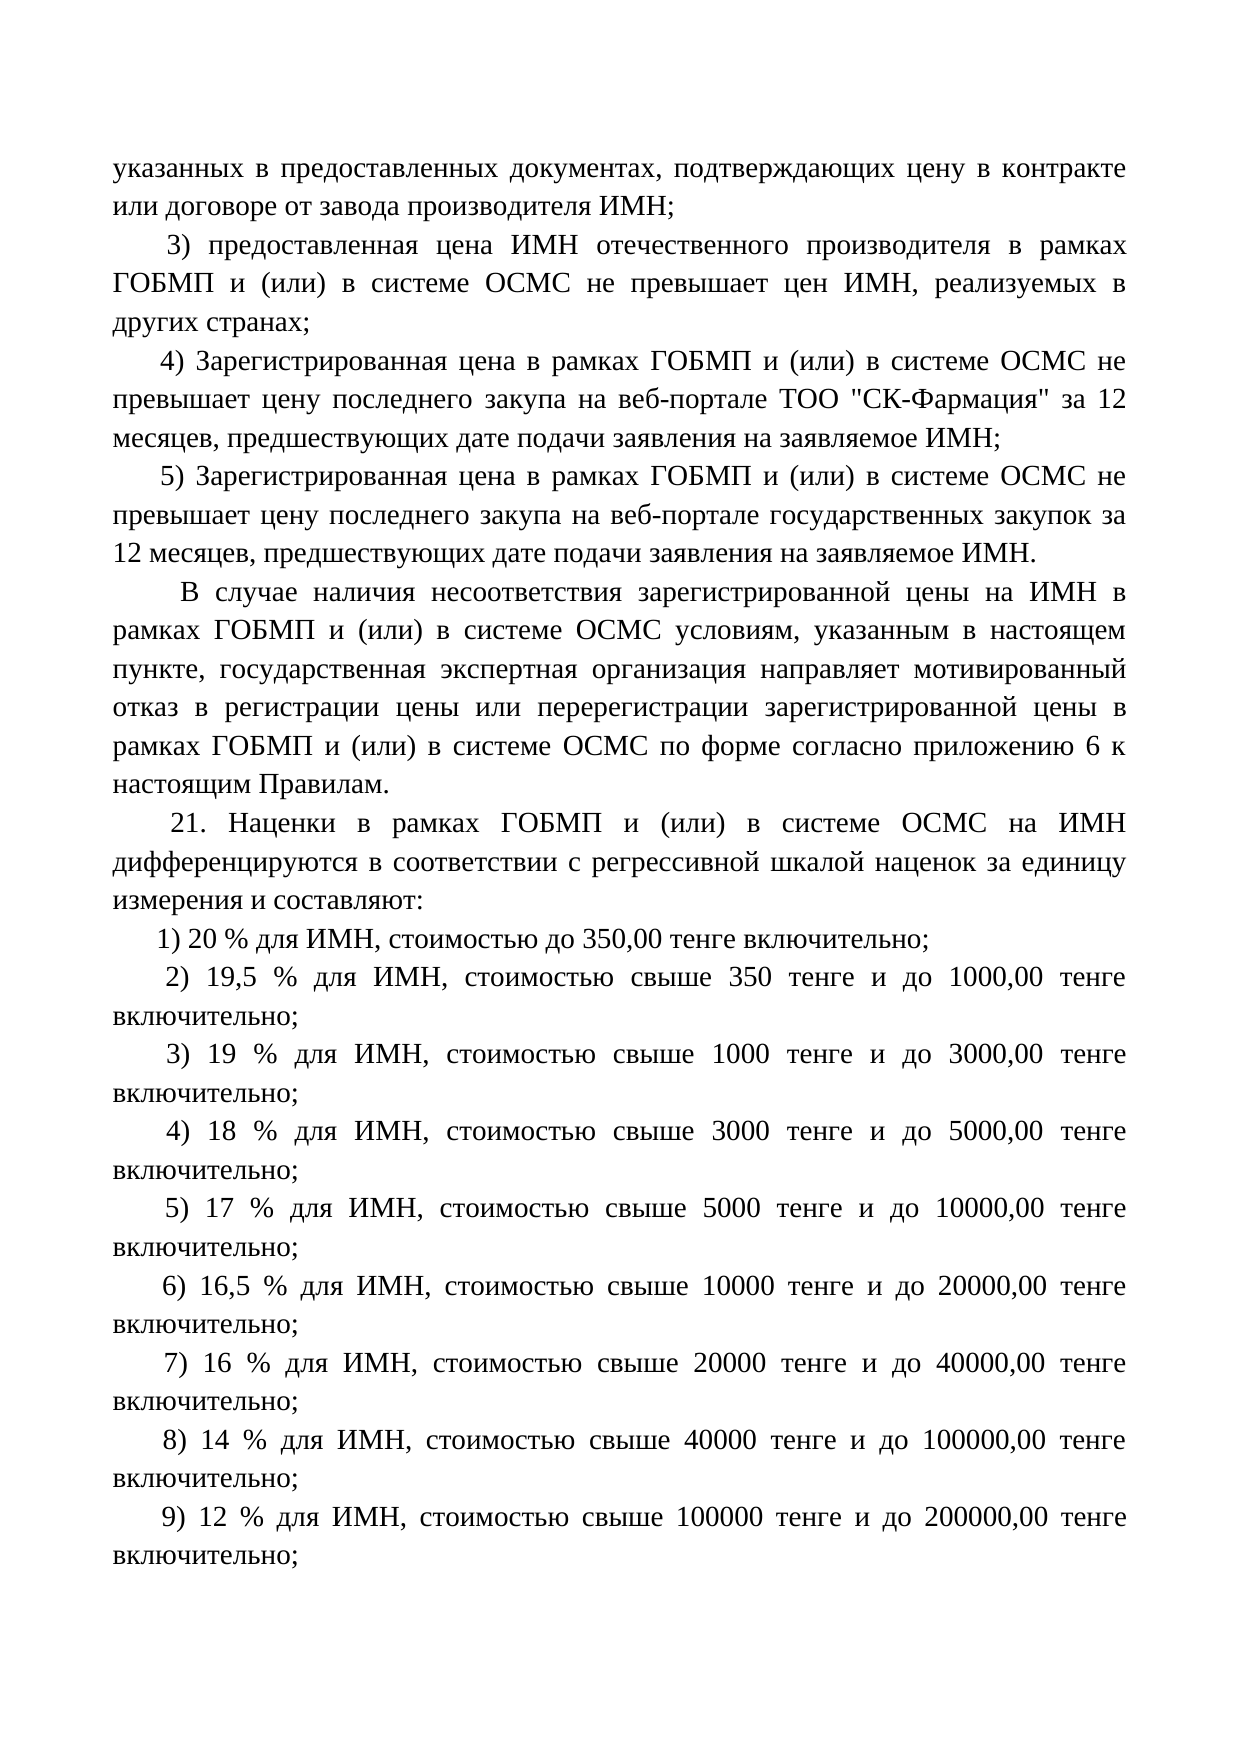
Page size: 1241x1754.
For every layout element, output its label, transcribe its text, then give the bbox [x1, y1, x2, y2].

text 3) предоставленная цена ИМН отечественного производителя в рамках ГОБМП и (или) в системе ОСМС не превышает цен ИМН, реализуемых в других странах; [112, 227, 1128, 338]
text 5) 17 % для ИМН, стоимостью свыше 5000 тенге и до 10000,00 тенге включительно; [112, 1191, 1128, 1263]
text 4) 18 % для ИМН, стоимостью свыше 3000 тенге и до 5000,00 тенге включительно; [112, 1113, 1128, 1186]
text 6) 16,5 % для ИМН, стоимостью свыше 10000 тенге и до 20000,00 тенге включительно; [112, 1268, 1128, 1340]
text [112, 150, 1128, 222]
text 8) 14 % для ИМН, стоимостью свыше 40000 тенге и до 100000,00 тенге включительно; [112, 1422, 1128, 1494]
text 1) 20 % для ИМН, стоимостью до 350,00 тенге включительно; [112, 921, 1128, 954]
text 3) 19 % для ИМН, стоимостью свыше 1000 тенге и до 3000,00 тенге включительно; [112, 1036, 1128, 1108]
text 7) 16 % для ИМН, стоимостью свыше 20000 тенге и до 40000,00 тенге включительно; [112, 1345, 1128, 1417]
text 4) Зарегистрированная цена в рамках ГОБМП и (или) в системе ОСМС не превышает цену последнего закупа на веб-портале ТОО "СК-Фармация" за 12 месяцев, предшествующих дате подачи заявления на заявляемое ИМН; [112, 343, 1128, 453]
text 21. Наценки в рамках ГОБМП и (или) в системе ОСМС на ИМН дифференцируются в соответствии с регрессивной шкалой наценок за единицу измерения и составляют: [112, 805, 1128, 916]
text В случае наличия несоответствия зарегистрированной цены на ИМН в рамках ГОБМП и (или) в системе ОСМС условиям, указанным в настоящем пункте, государственная экспертная организация направляет мотивированный отказ в регистрации цены или перерегистрации зарегистрированной цены в рамках ГОБМП и (или) в системе ОСМС по форме согласно приложению 6 к настоящим Правилам. [112, 574, 1128, 800]
text 5) Зарегистрированная цена в рамках ГОБМП и (или) в системе ОСМС не превышает цену последнего закупа на веб-портале государственных закупок за 12 месяцев, предшествующих дате подачи заявления на заявляемое ИМН. [112, 458, 1128, 569]
text 9) 12 % для ИМН, стоимостью свыше 100000 тенге и до 200000,00 тенге включительно; [112, 1499, 1128, 1571]
text 2) 19,5 % для ИМН, стоимостью свыше 350 тенге и до 1000,00 тенге включительно; [112, 959, 1128, 1031]
